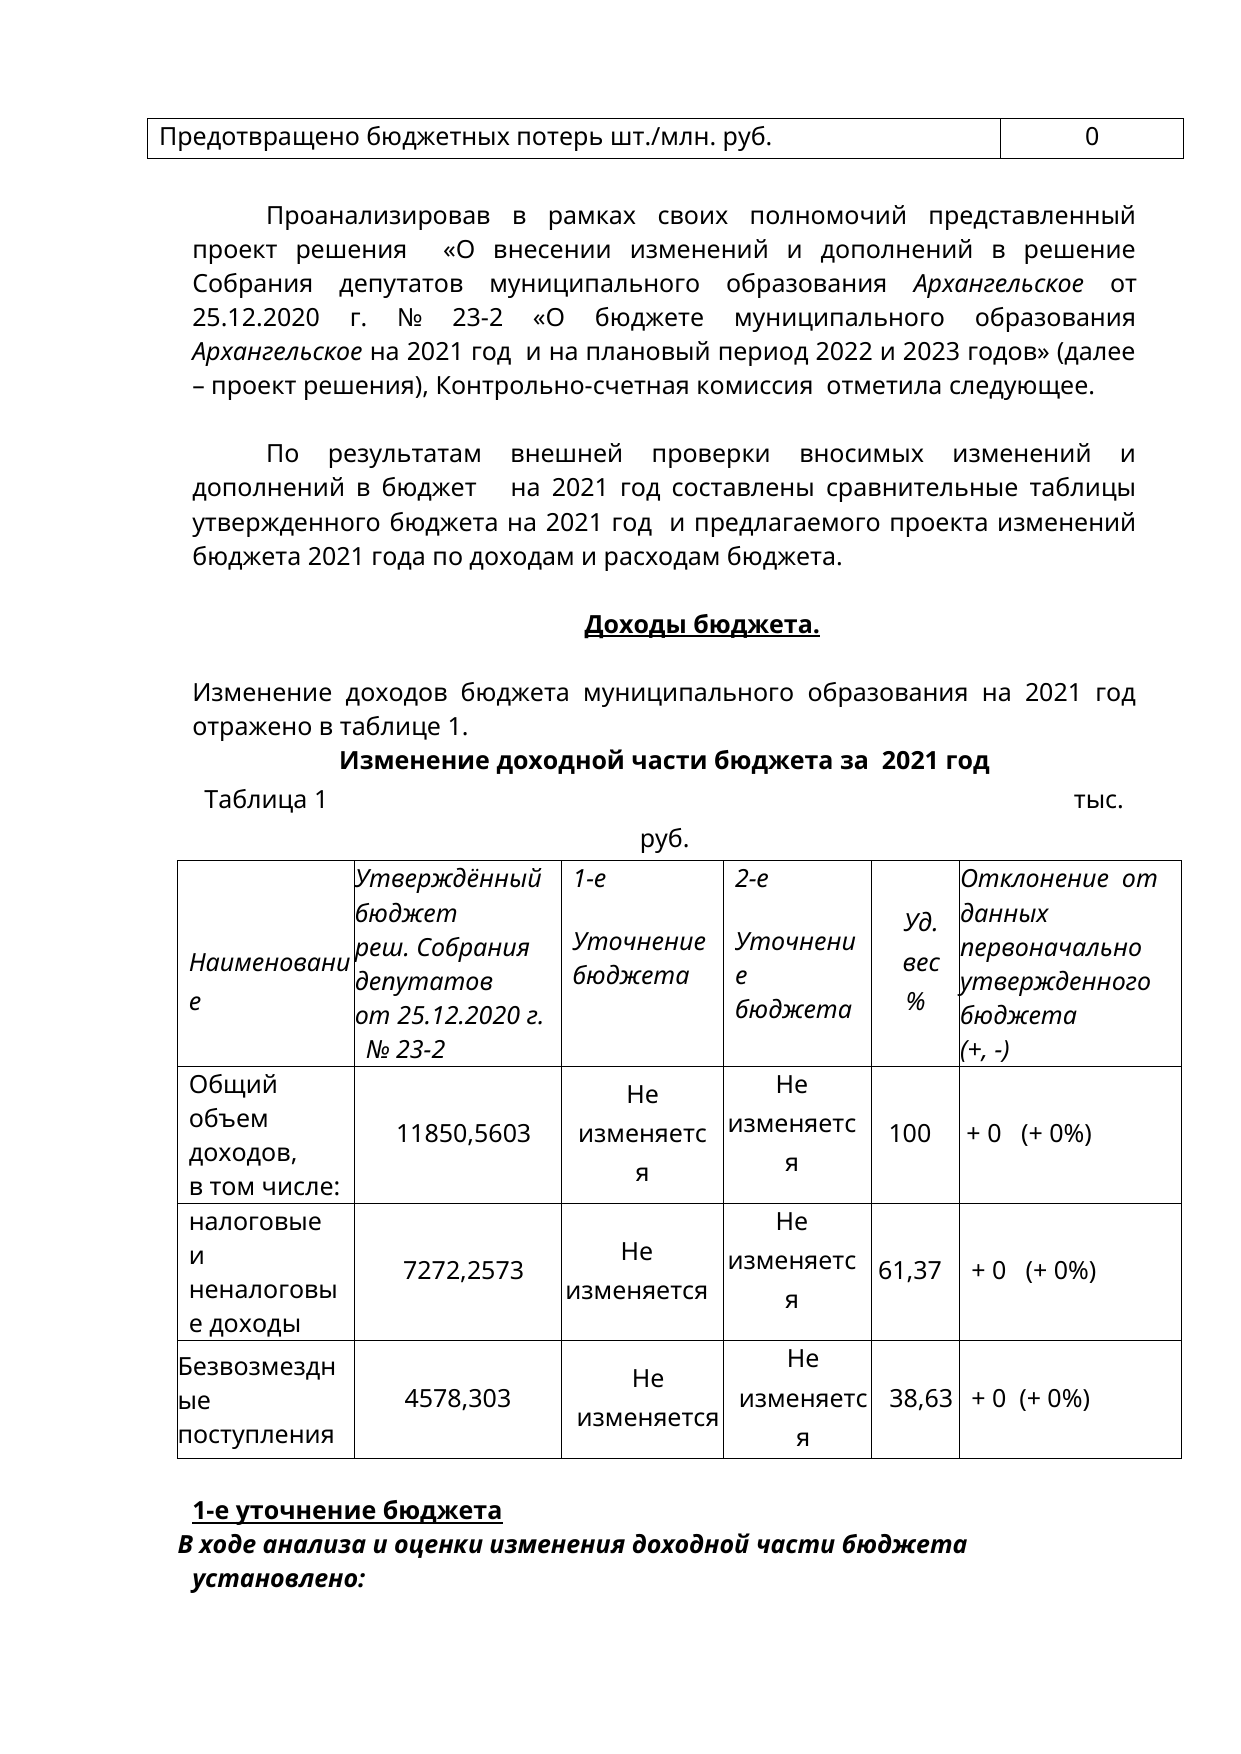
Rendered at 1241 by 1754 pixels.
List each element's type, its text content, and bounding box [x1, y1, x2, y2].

table_cell 61,37 [872, 1204, 959, 1340]
table_cell Не изменяется [562, 1067, 723, 1203]
table_cell Предотвращено бюджетных потерь шт./млн. руб. [148, 119, 1000, 157]
table_header Уд. вес % [872, 861, 959, 1066]
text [177, 1527, 1137, 1595]
table_cell налоговые и неналоговые доходы [178, 1204, 354, 1340]
table_header Наименование [178, 861, 354, 1066]
text Доходы бюджета. [192, 606, 1137, 640]
table_cell 0 [1001, 119, 1183, 157]
table_cell 100 [872, 1067, 959, 1203]
table_cell + 0 (+ 0%) [960, 1067, 1181, 1203]
table_cell + 0 (+ 0%) [960, 1204, 1181, 1340]
table_header Утверждённый бюджет реш. Собрания депутатов от 25.12.2020 г. № 23-2 [355, 861, 561, 1066]
table_cell Не изменяется [562, 1341, 723, 1458]
table_header 1-е Уточнение бюджета [562, 861, 723, 1066]
table_cell Не изменяется [724, 1067, 871, 1203]
text По результатам внешней проверки вносимых изменений и дополнений в бюджет на 2021 год составлены сравнительные таблицы утвержденного бюджета на 2021 год и предлагаемого проекта изменений бюджета 2021 года по доходам и расходам бюджета. [192, 436, 1137, 572]
text Проанализировав в рамках своих полномочий представленный проект решения «О внесении изменений и дополнений в решение Собрания депутатов муниципального образования Архангельское от 25.12.2020 г. № 23-2 «О бюджете муниципального образования Архангельское на 2021 год и на плановый период 2022 и 2023 годов» (далее – проект решения), Контрольно-счетная комиссия отметила следующее. [192, 198, 1137, 402]
table_cell 7272,2573 [355, 1204, 561, 1340]
text 1-е уточнение бюджета [192, 1493, 1137, 1527]
table_cell 38,63 [872, 1341, 959, 1458]
text Изменение доходной части бюджета за 2021 год [192, 743, 1137, 777]
text Изменение доходов бюджета муниципального образования на 2021 год отражено в таблице 1. [192, 674, 1137, 743]
text Таблица 1 тыс. руб. [192, 782, 1137, 855]
table_cell 11850,5603 [355, 1067, 561, 1203]
table_header 2-е Уточнение бюджета [724, 861, 871, 1066]
table_cell Безвозмездные поступления [178, 1341, 354, 1458]
table_cell + 0 (+ 0%) [960, 1341, 1181, 1458]
table_cell Не изменяется [724, 1204, 871, 1340]
table_cell Не изменяется [724, 1341, 871, 1458]
table_cell 4578,303 [355, 1341, 561, 1458]
table_header Отклонение от данных первоначально утвержденного бюджета (+, -) [960, 861, 1181, 1066]
table_cell Общий объем доходов, в том числе: [178, 1067, 354, 1203]
table_cell Не изменяется [562, 1204, 723, 1340]
